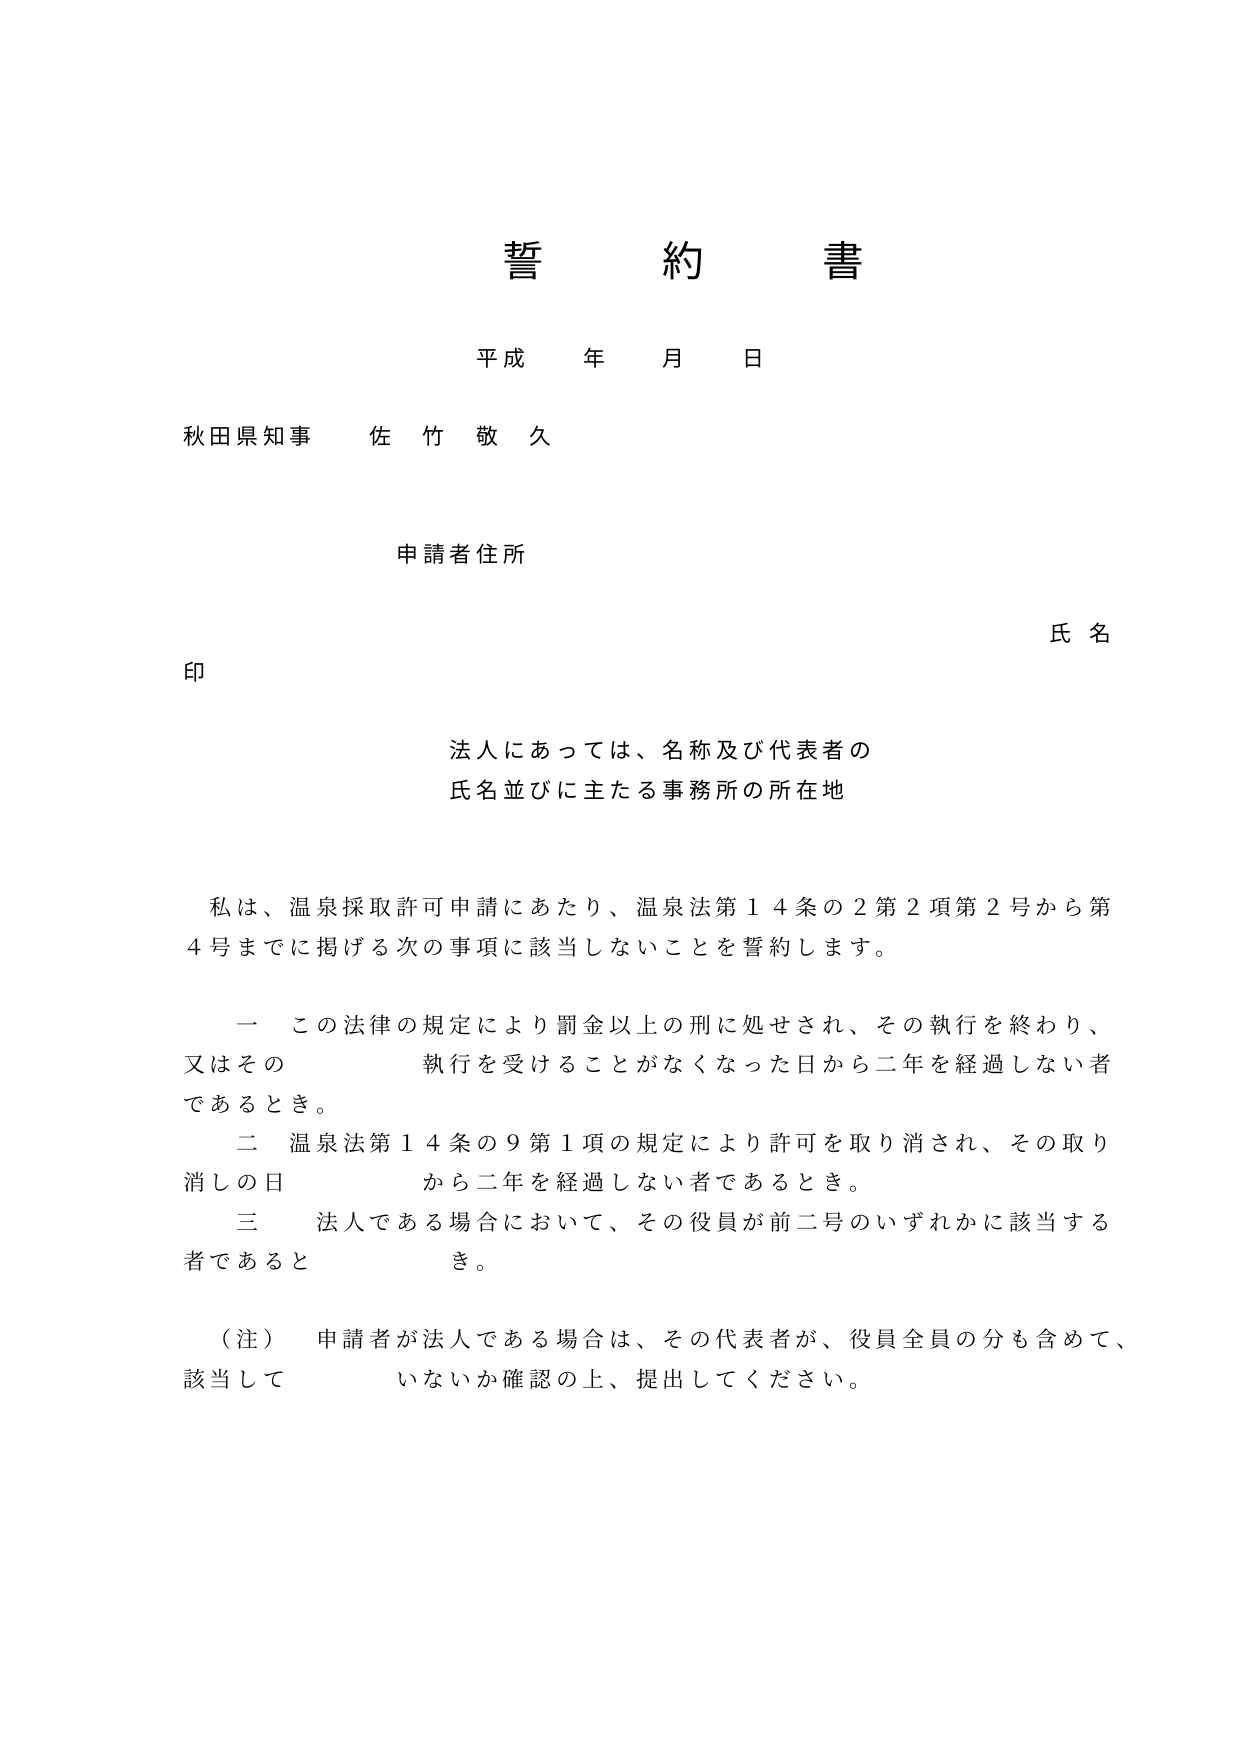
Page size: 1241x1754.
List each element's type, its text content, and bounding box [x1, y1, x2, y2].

text 一 この法律の規定により罰金以上の刑に処せされ、その執行を終わり、又はその 執行を受けることがなくなった日から二年を経過しない者であるとき。 [183, 1004, 1116, 1122]
text （注） 申請者が法人である場合は、その代表者が、役員全員の分も含めて、該当して いないか確認の上、提出してください。 [183, 1319, 1116, 1397]
text 秋田県知事 佐 竹 敬 久 [183, 416, 1116, 455]
text 氏名並びに主たる事務所の所在地 [183, 769, 1116, 808]
text 三 法人である場合において、その役員が前二号のいずれかに該当する者であると き。 [183, 1201, 1116, 1279]
text 私は、温泉採取許可申請にあたり、温泉法第１４条の２第２項第２号から第４号までに掲げる次の事項に該当しないことを誓約します。 [183, 887, 1116, 965]
text 申請者住所 [183, 533, 1116, 573]
text 氏名 印 [183, 612, 1116, 690]
text 二 温泉法第１４条の９第１項の規定により許可を取り消され、その取り消しの日 から二年を経過しない者であるとき。 [183, 1122, 1116, 1201]
text 法人にあっては、名称及び代表者の [183, 730, 1116, 769]
text 誓 約 書 [183, 219, 1116, 298]
text 平成 年 月 日 [183, 337, 1116, 376]
